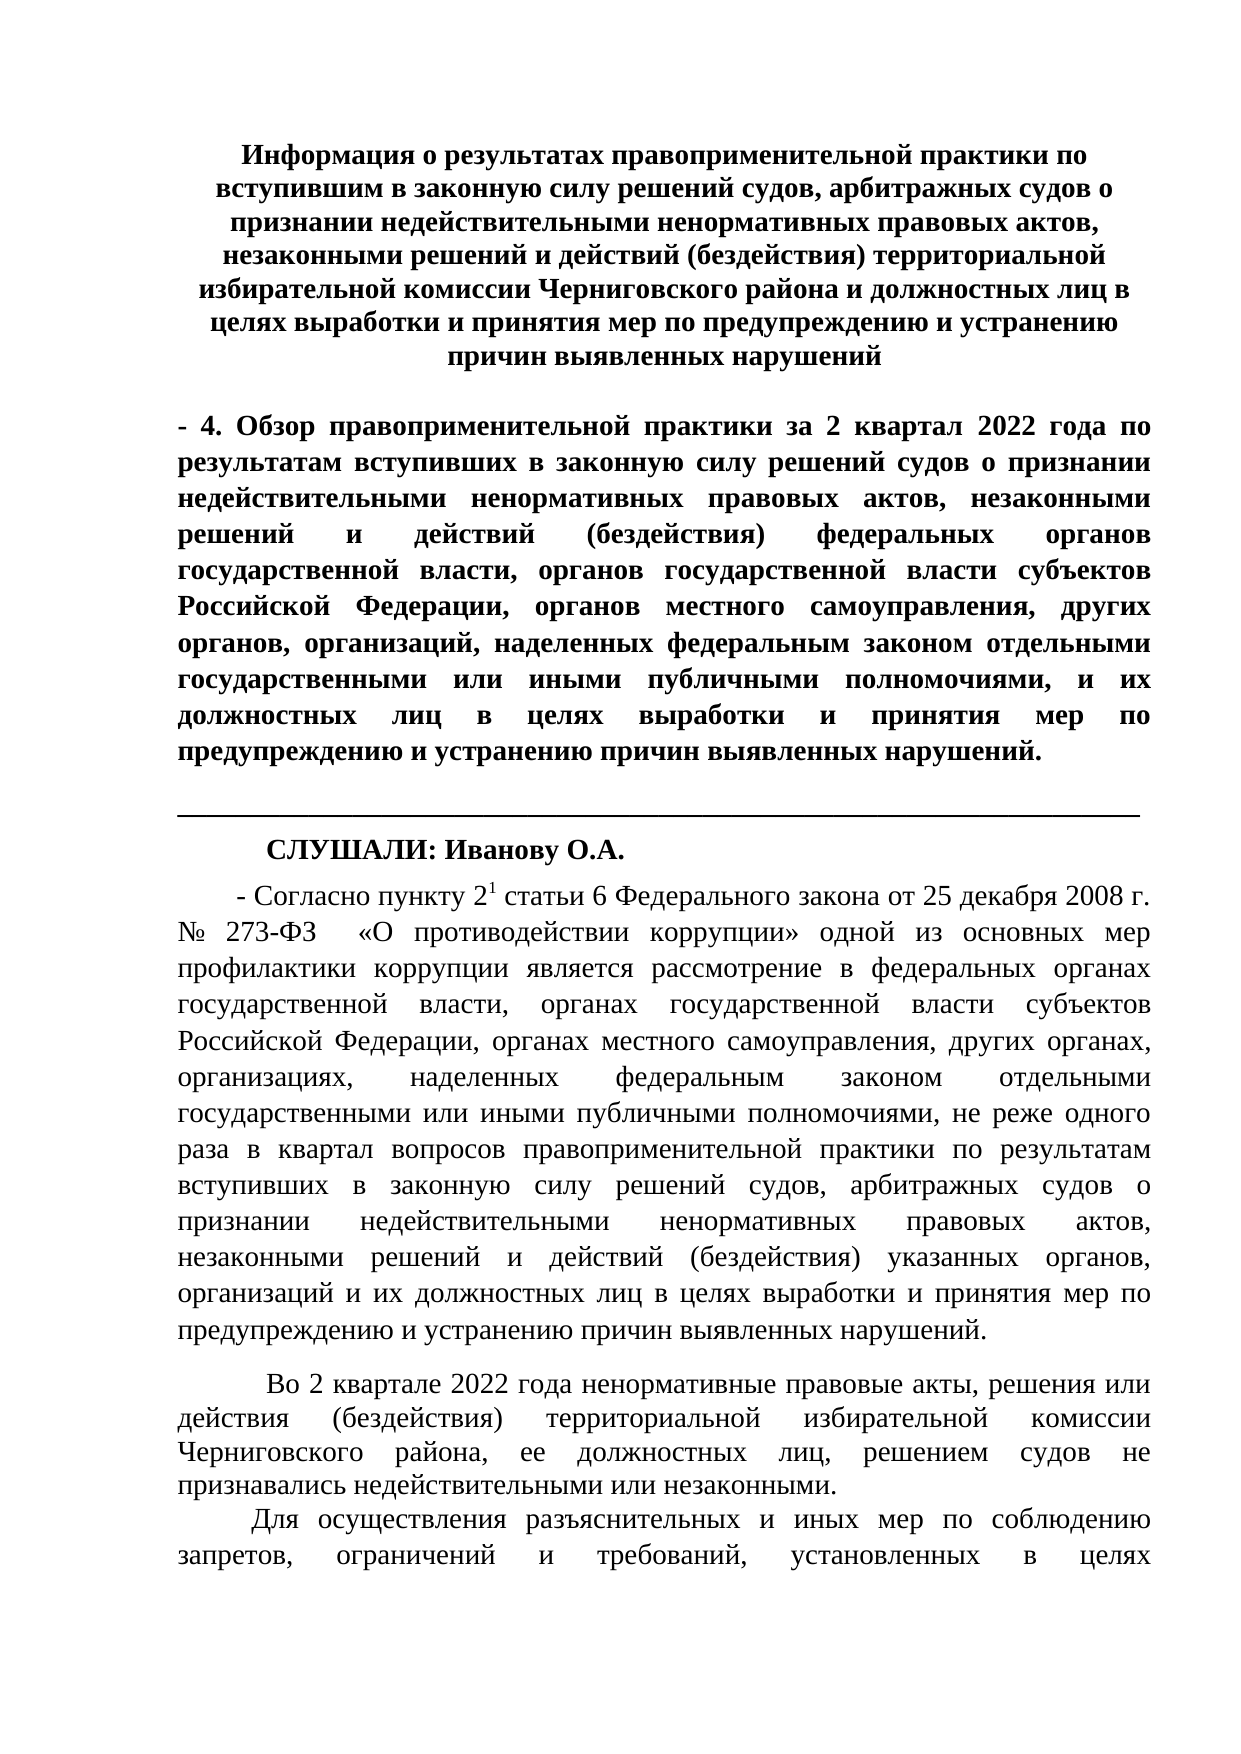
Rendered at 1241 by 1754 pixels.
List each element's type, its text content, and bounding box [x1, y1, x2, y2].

title СЛУШАЛИ: Иванову О.А. [177, 832, 1152, 866]
text Информация о результатах правоприменительной практики по вступившим в законную силу решений судов, арбитражных судов о признании недействительными ненормативных правовых актов, незаконными решений и действий (бездействия) территориальной избирательной комиссии Черниговского района и должностных лиц в целях выработки и принятия мер по предупреждению и устранению причин выявленных нарушений [177, 137, 1152, 372]
text Во 2 квартале 2022 года ненормативные правовые акты, решения или действия (бездействия) территориальной избирательной комиссии Черниговского района, ее должностных лиц, решением судов не признавались недействительными или незаконными. [177, 1367, 1152, 1501]
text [177, 1501, 1152, 1571]
subtitle __________________________________________________________________ [177, 786, 1152, 819]
text - Согласно пункту 21 статьи 6 Федерального закона от 25 декабря 2008 г. № 273-ФЗ «О противодействии коррупции» одной из основных мер профилактики коррупции является рассмотрение в федеральных органах государственной власти, органах государственной власти субъектов Российской Федерации, органах местного самоуправления, других органах, организациях, наделенных федеральным законом отдельными государственными или иными публичными полномочиями, не реже одного раза в квартал вопросов правоприменительной практики по результатам вступивших в законную силу решений судов, арбитражных судов о признании недействительными ненормативных правовых актов, незаконными решений и действий (бездействия) указанных органов, организаций и их должностных лиц в целях выработки и принятия мер по предупреждению и устранению причин выявленных нарушений. [177, 878, 1152, 1345]
text - 4. Обзор правоприменительной практики за 2 квартал 2022 года по результатам вступивших в законную силу решений судов о признании недействительными ненормативных правовых актов, незаконными решений и действий (бездействия) федеральных органов государственной власти, органов государственной власти субъектов Российской Федерации, органов местного самоуправления, других органов, организаций, наделенных федеральным законом отдельными государственными или иными публичными полномочиями, и их должностных лиц в целях выработки и принятия мер по предупреждению и устранению причин выявленных нарушений. [177, 372, 1152, 767]
